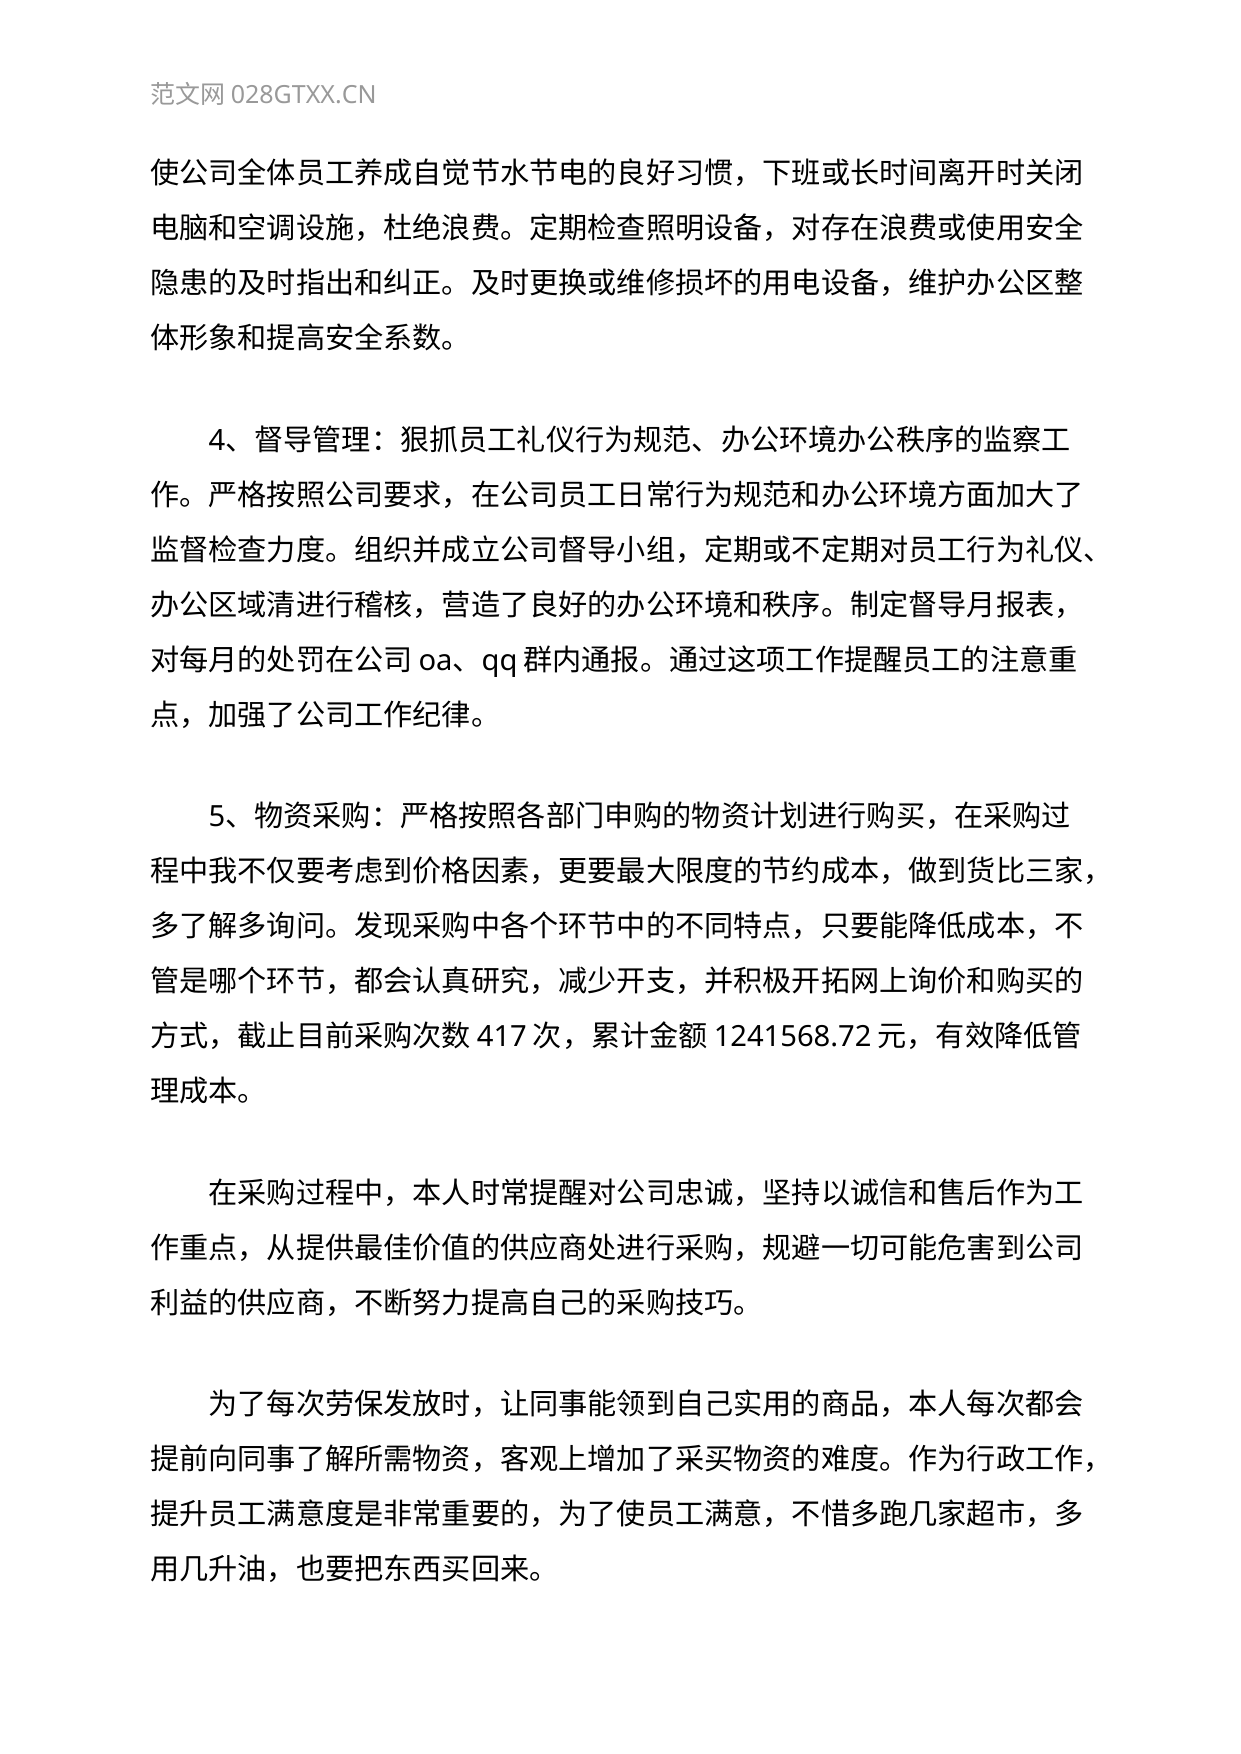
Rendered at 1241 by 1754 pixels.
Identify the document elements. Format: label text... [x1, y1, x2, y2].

text 4、督导管理：狠抓员工礼仪行为规范、办公环境办公秩序的监察工作。严格按照公司要求，在公司员工日常行为规范和办公环境方面加大了监督检查力度。组织并成立公司督导小组，定期或不定期对员工行为礼仪、办公区域清进行稽核，营造了良好的办公环境和秩序。制定督导月报表，对每月的处罚在公司oa、qq群内通报。通过这项工作提醒员工的注意重点，加强了公司工作纪律。 [150, 416, 1090, 733]
text 在采购过程中，本人时常提醒对公司忠诚，坚持以诚信和售后作为工作重点，从提供最佳价值的供应商处进行采购，规避一切可能危害到公司利益的供应商，不断努力提高自己的采购技巧。 [150, 1169, 1090, 1321]
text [150, 150, 1090, 357]
text 为了每次劳保发放时，让同事能领到自己实用的商品，本人每次都会提前向同事了解所需物资，客观上增加了采买物资的难度。作为行政工作，提升员工满意度是非常重要的，为了使员工满意，不惜多跑几家超市，多用几升油，也要把东西买回来。 [150, 1381, 1090, 1588]
text 5、物资采购：严格按照各部门申购的物资计划进行购买，在采购过程中我不仅要考虑到价格因素，更要最大限度的节约成本，做到货比三家，多了解多询问。发现采购中各个环节中的不同特点，只要能降低成本，不管是哪个环节，都会认真研究，减少开支，并积极开拓网上询价和购买的方式，截止目前采购次数417次，累计金额1241568.72元，有效降低管理成本。 [150, 793, 1090, 1110]
